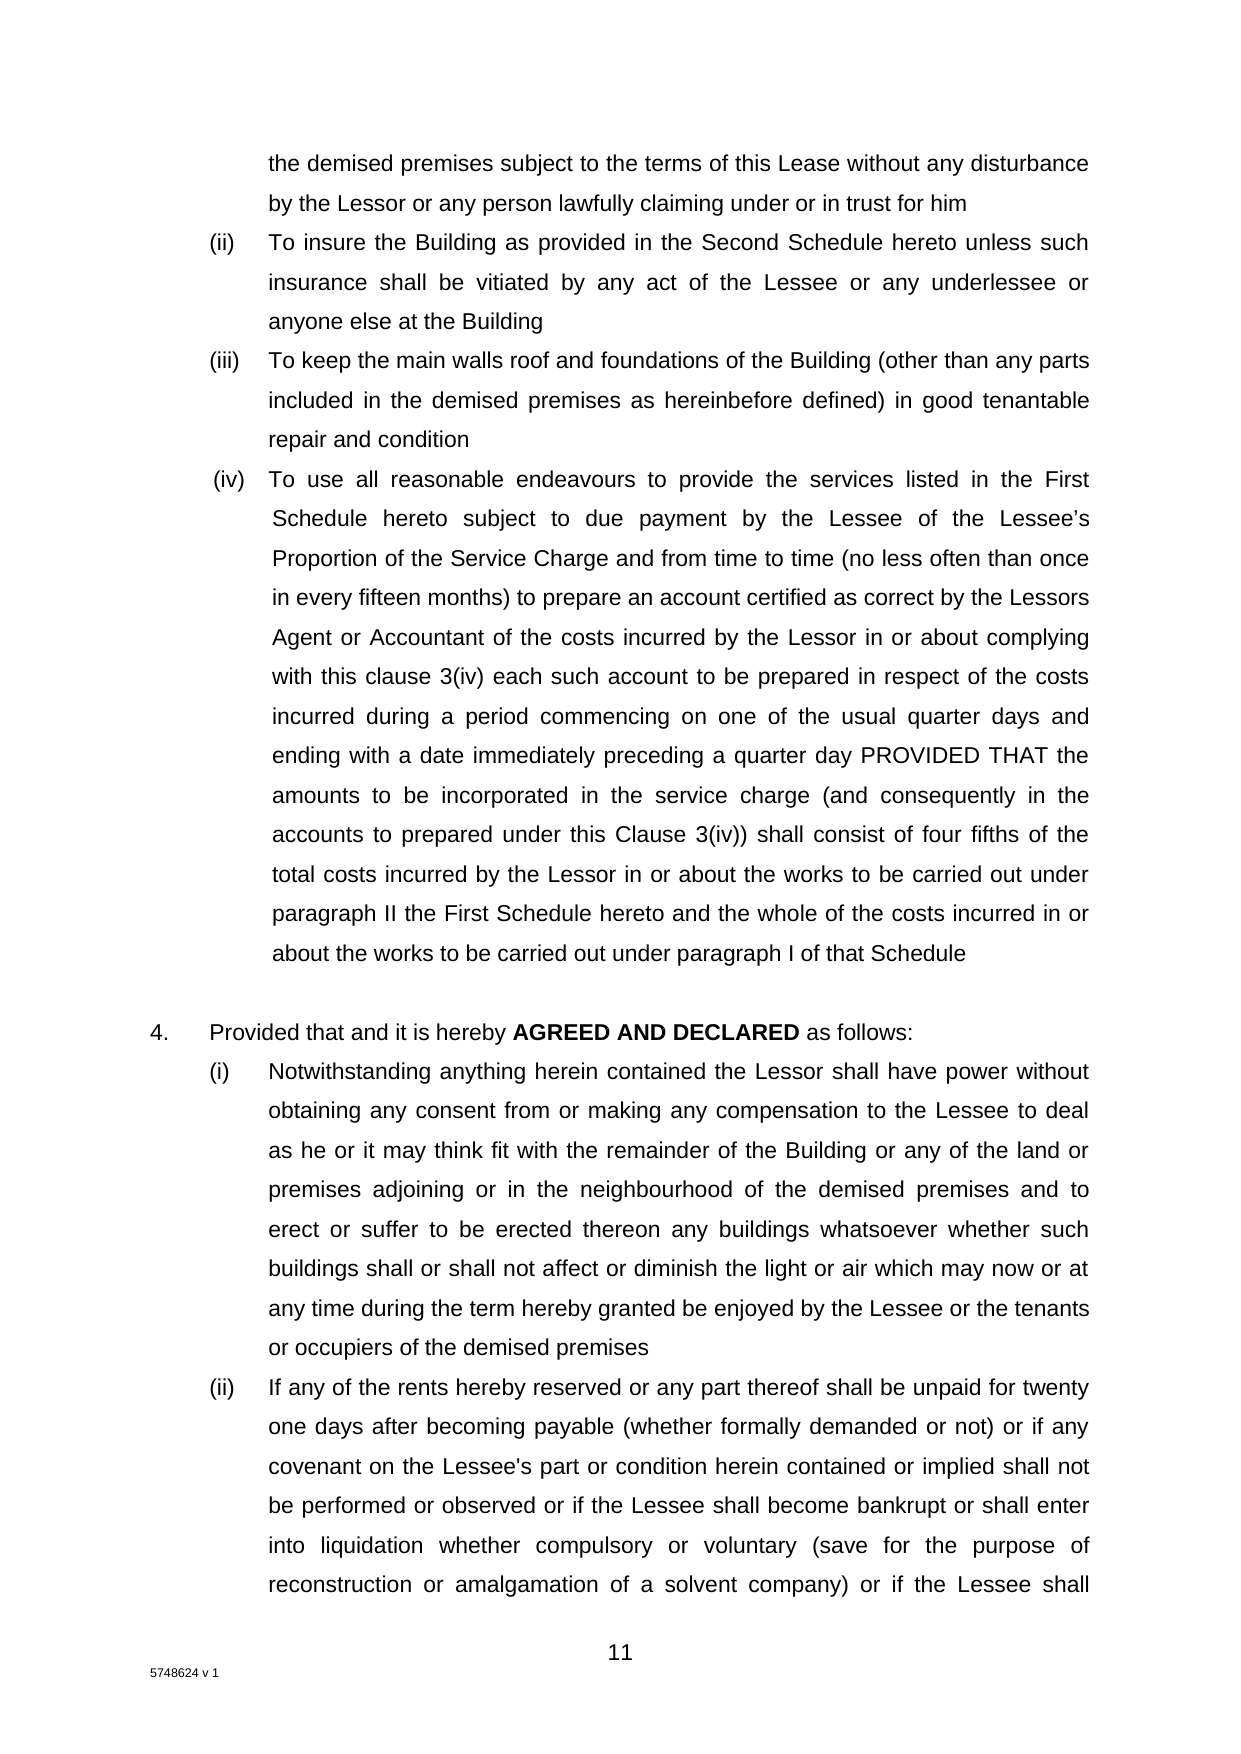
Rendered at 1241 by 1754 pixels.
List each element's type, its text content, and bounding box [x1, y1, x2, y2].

list To use all reasonable endeavours to provide the services listed in the First Schedule hereto subject to due payment by the Lessee of the Lessee’s Proportion of the Service Charge and from time to time (no less often than once in every fifteen months) to prepare an account certified as correct by the Lessors Agent or Accountant of the costs incurred by the Lessor in or about complying with this clause 3(iv) each such account to be prepared in respect of the costs incurred during a period commencing on one of the usual quarter days and ending with a date immediately preceding a quarter day PROVIDED THAT the amounts to be incorporated in the service charge (and consequently in the accounts to prepared under this Clause 3(iv)) shall consist of four fifths of the total costs incurred by the Lessor in or about the works to be carried out under paragraph II the First Schedule hereto and the whole of the costs incurred in or about the works to be carried out under paragraph I of that Schedule [213, 466, 1090, 966]
text 4. Provided that and it is hereby AGREED AND DECLARED as follows: [150, 1018, 1090, 1045]
list To keep the main walls roof and foundations of the Building (other than any parts included in the demised premises as hereinbefore defined) in good tenantable repair and condition [209, 347, 1090, 453]
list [209, 1374, 1090, 1598]
list To insure the Building as provided in the Second Schedule hereto unless such insurance shall be vitiated by any act of the Lessee or any underlessee or anyone else at the Building [209, 229, 1090, 334]
list Notwithstanding anything herein contained the Lessor shall have power without obtaining any consent from or making any compensation to the Lessee to deal as he or it may think fit with the remainder of the Building or any of the land or premises adjoining or in the neighbourhood of the demised premises and to erect or suffer to be erected thereon any buildings whatsoever whether such buildings shall or shall not affect or diminish the light or air which may now or at any time during the term hereby granted be enjoyed by the Lessee or the tenants or occupiers of the demised premises [209, 1058, 1090, 1361]
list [209, 150, 1090, 216]
